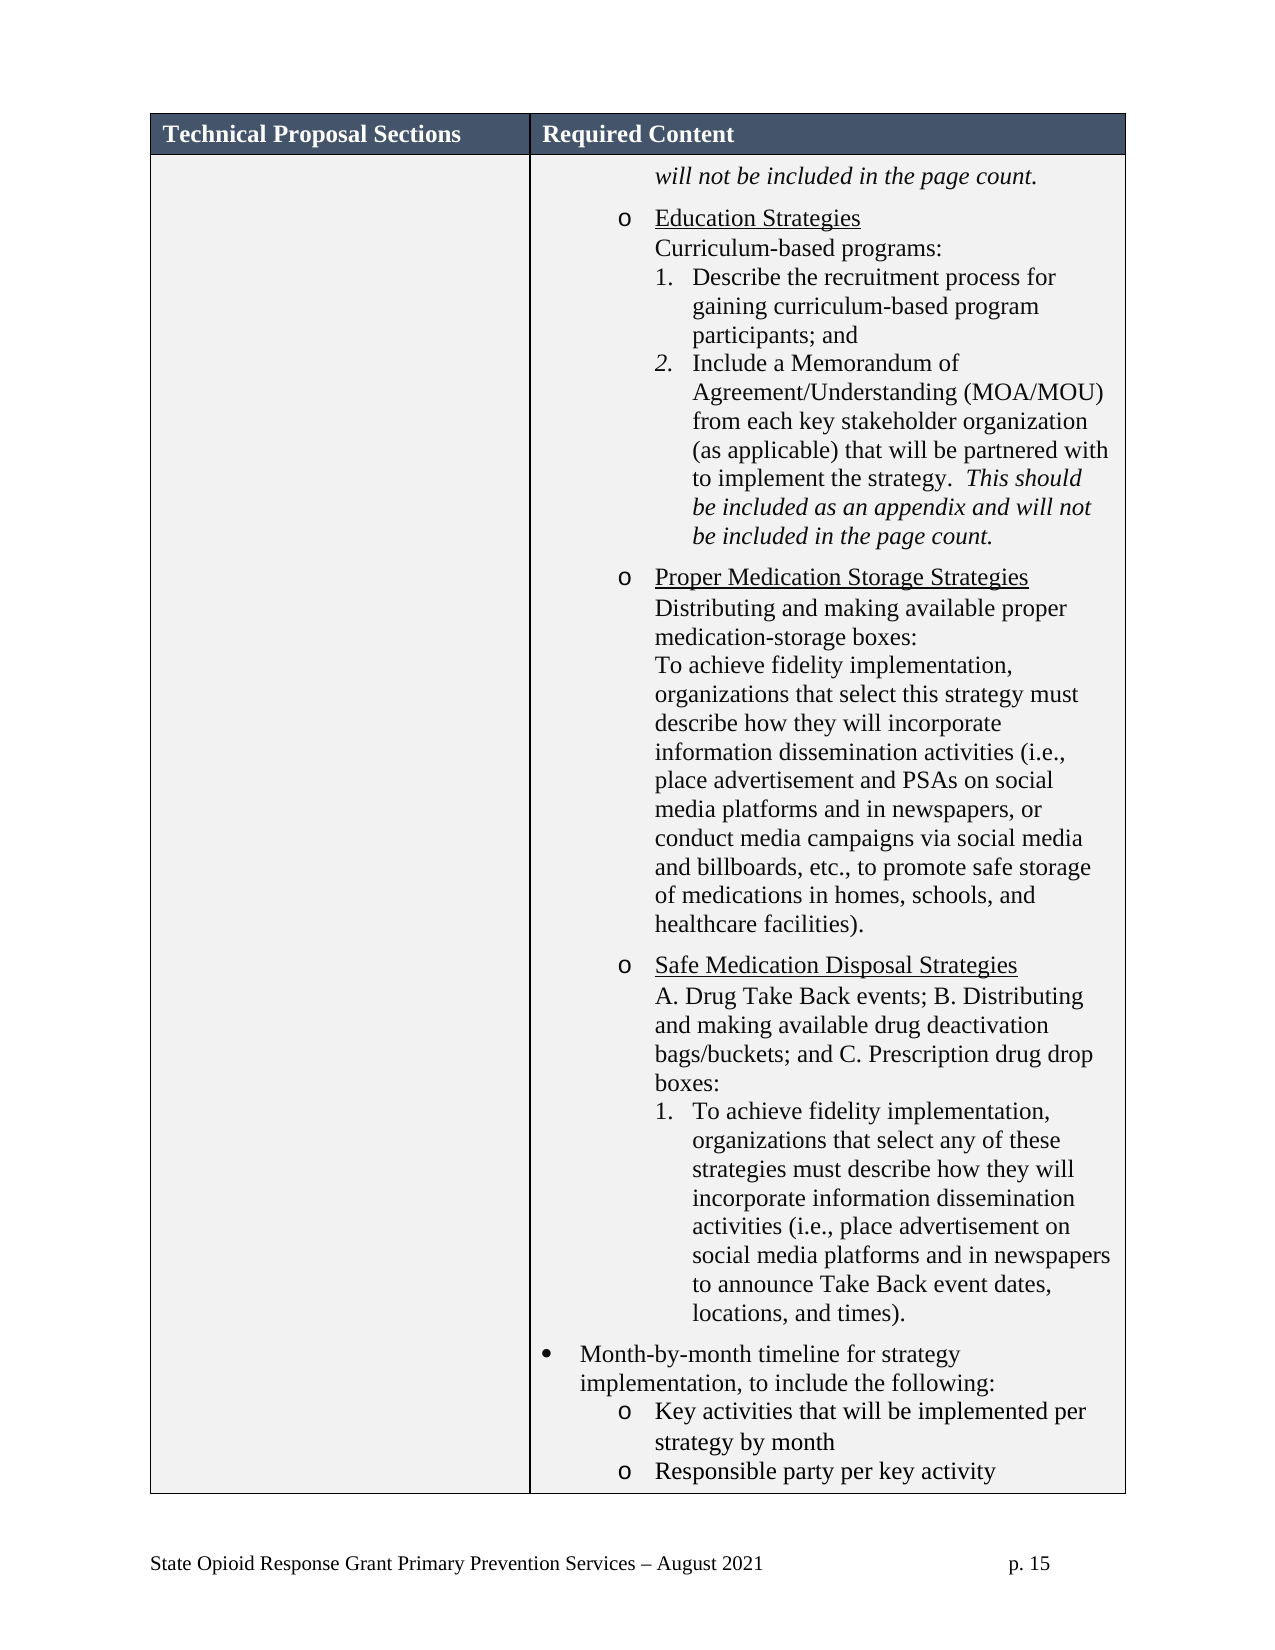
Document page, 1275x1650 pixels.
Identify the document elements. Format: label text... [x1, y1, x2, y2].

table_header Technical Proposal Sections [151, 114, 529, 154]
table_header Required Content [531, 114, 1125, 154]
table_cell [531, 155, 1125, 1493]
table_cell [151, 155, 529, 1493]
